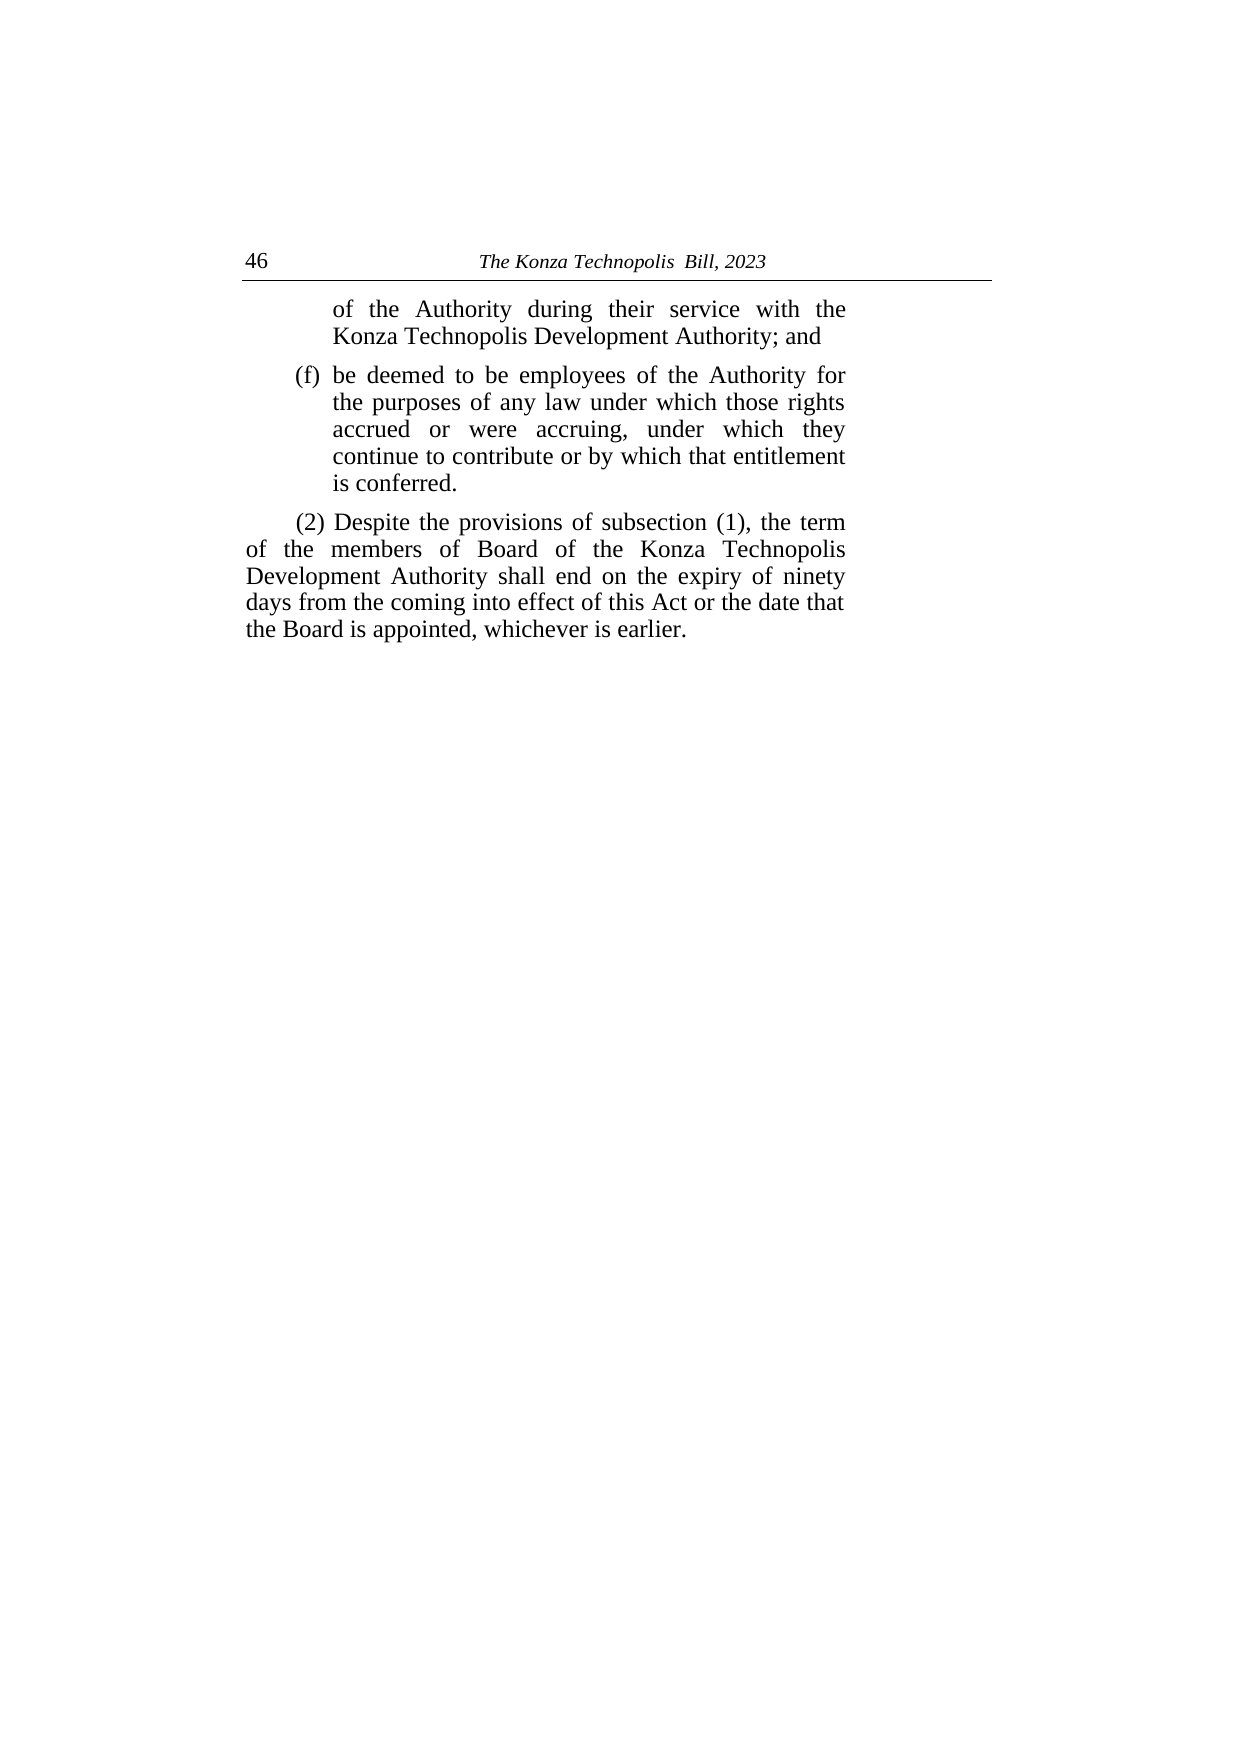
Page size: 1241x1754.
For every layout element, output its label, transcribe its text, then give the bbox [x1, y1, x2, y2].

text of the Authority during their service with the Konza Technopolis Development Authority; and [332, 297, 846, 350]
text (2) Despite the provisions of subsection (1), the term of the members of Board of the Konza Technopolis Development Authority shall end on the expiry of ninety days from the coming into effect of this Act or the date that the Board is appointed, whichever is earlier. [246, 509, 846, 643]
list be deemed to be employees of the Authority for the purposes of any law under which those rights accrued or were accruing, under which they continue to contribute or by which that entitlement is conferred. [295, 363, 846, 496]
